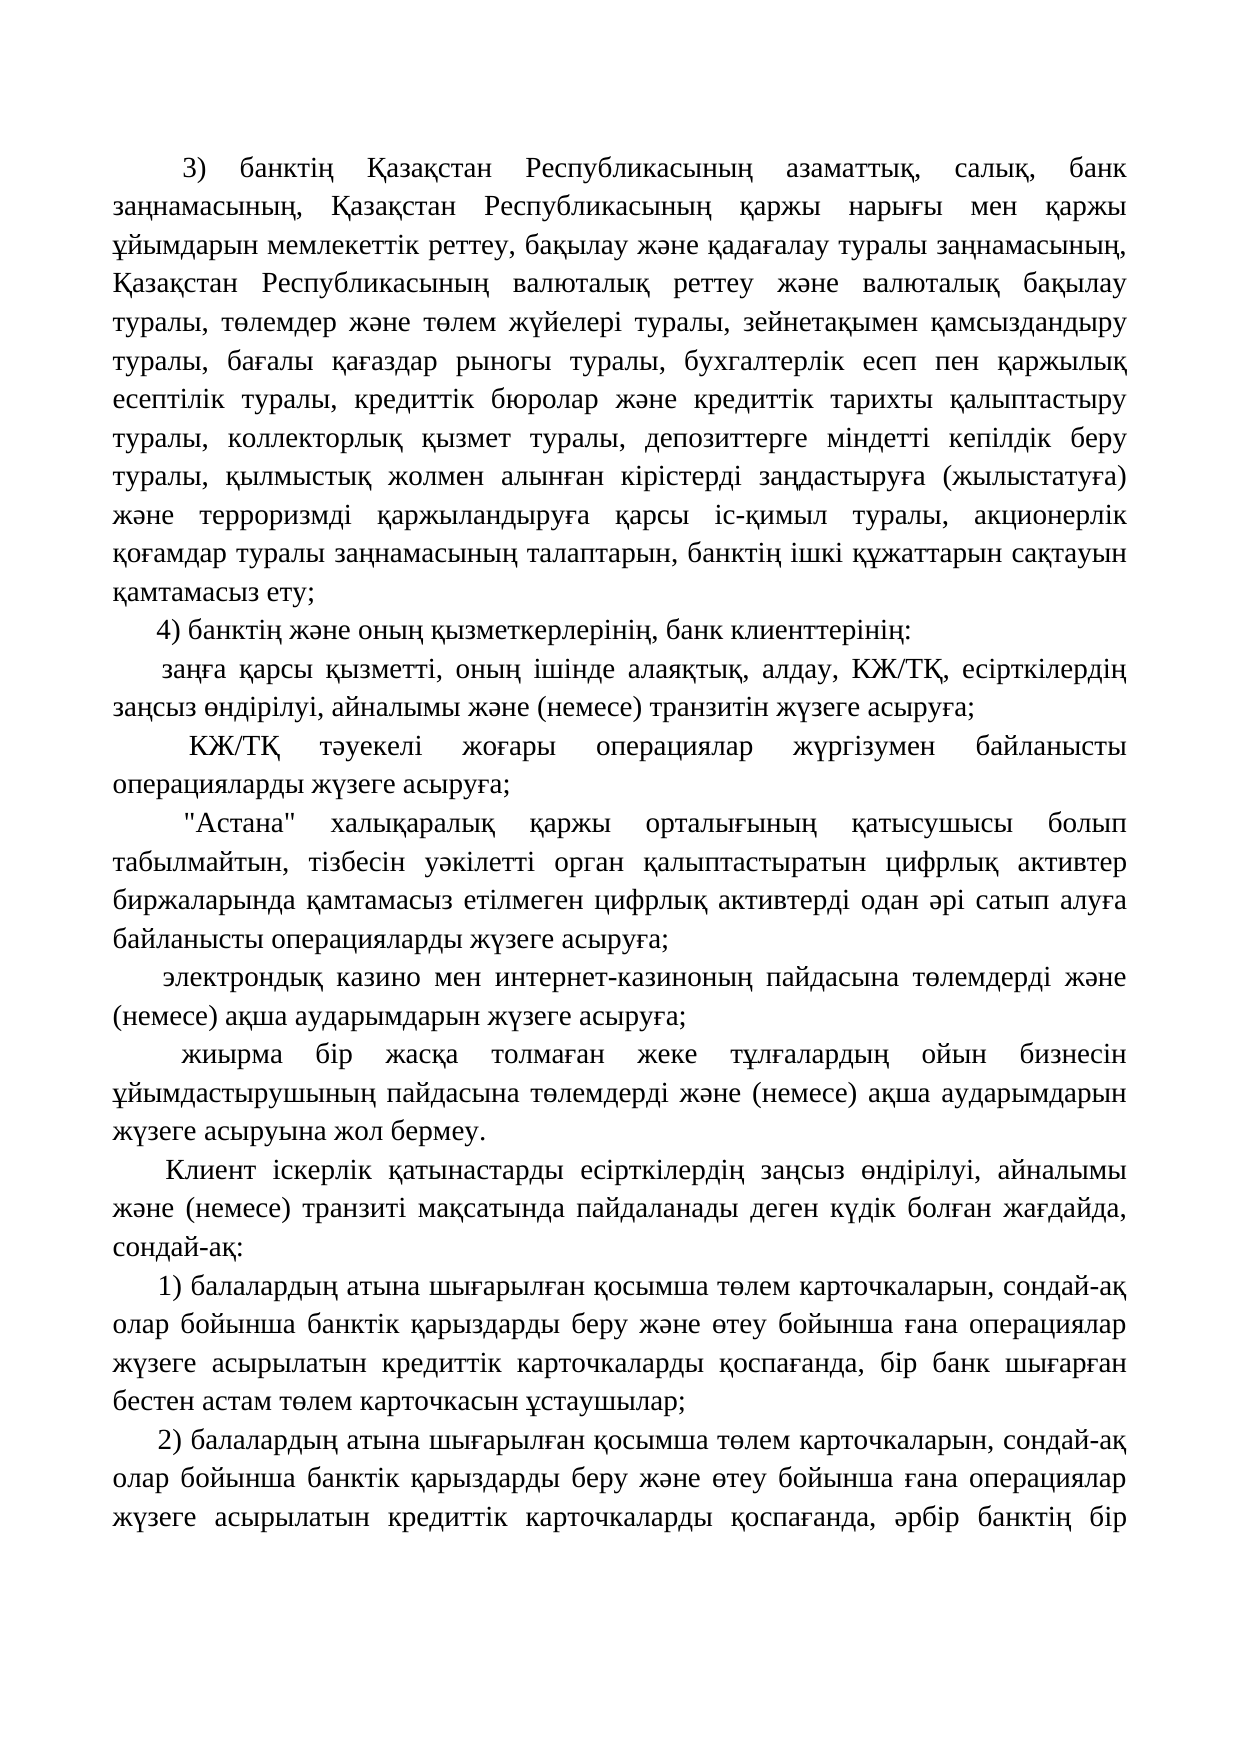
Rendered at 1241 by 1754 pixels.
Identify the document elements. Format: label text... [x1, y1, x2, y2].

text "Астана" халықаралық қаржы орталығының қатысушысы болып табылмайтын, тізбесін уәкілетті орган қалыптастыратын цифрлық активтер биржаларында қамтамасыз етілмеген цифрлық активтерді одан әрі сатып алуға байланысты операцияларды жүзеге асыруға; [112, 805, 1128, 954]
text жиырма бір жасқа толмаған жеке тұлғалардың ойын бизнесін ұйымдастырушының пайдасына төлемдерді және (немесе) ақша аударымдарын жүзеге асыруына жол бермеу. [112, 1036, 1128, 1147]
text электрондық казино мен интернет-казиноның пайдасына төлемдерді және (немесе) ақша аударымдарын жүзеге асыруға; [112, 959, 1128, 1031]
text КЖ/ТҚ тәуекелі жоғары операциялар жүргізумен байланысты операцияларды жүзеге асыруға; [112, 728, 1128, 800]
text 3) банктің Қазақстан Республикасының азаматтық, салық, банк заңнамасының, Қазақстан Республикасының қаржы нарығы мен қаржы ұйымдарын мемлекеттік реттеу, бақылау және қадағалау туралы заңнамасының, Қазақстан Республикасының валюталық реттеу және валюталық бақылау туралы, төлемдер және төлем жүйелері туралы, зейнетақымен қамсыздандыру туралы, бағалы қағаздар рыногы туралы, бухгалтерлік есеп пен қаржылық есептілік туралы, кредиттік бюролар және кредиттік тарихты қалыптастыру туралы, коллекторлық қызмет туралы, депозиттерге міндетті кепілдік беру туралы, қылмыстық жолмен алынған кірістерді заңдастыруға (жылыстатуға) және терроризмді қаржыландыруға қарсы іс-қимыл туралы, акционерлік қоғамдар туралы заңнамасының талаптарын, банктің ішкі құжаттарын сақтауын қамтамасыз ету; [112, 150, 1128, 607]
text Клиент іскерлік қатынастарды есірткілердің заңсыз өндірілуі, айналымы және (немесе) транзиті мақсатында пайдаланады деген күдік болған жағдайда, сондай-ақ: [112, 1152, 1128, 1263]
text 4) банктің және оның қызметкерлерінің, банк клиенттерінің: [112, 612, 1128, 646]
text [112, 1422, 1128, 1532]
text 1) балалардың атына шығарылған қосымша төлем карточкаларын, сондай-ақ олар бойынша банктік қарыздарды беру және өтеу бойынша ғана операциялар жүзеге асырылатын кредиттік карточкаларды қоспағанда, бір банк шығарған бестен астам төлем карточкасын ұстаушылар; [112, 1268, 1128, 1417]
text заңға қарсы қызметті, оның ішінде алаяқтық, алдау, КЖ/ТҚ, есірткілердің заңсыз өндірілуі, айналымы және (немесе) транзитін жүзеге асыруға; [112, 651, 1128, 723]
